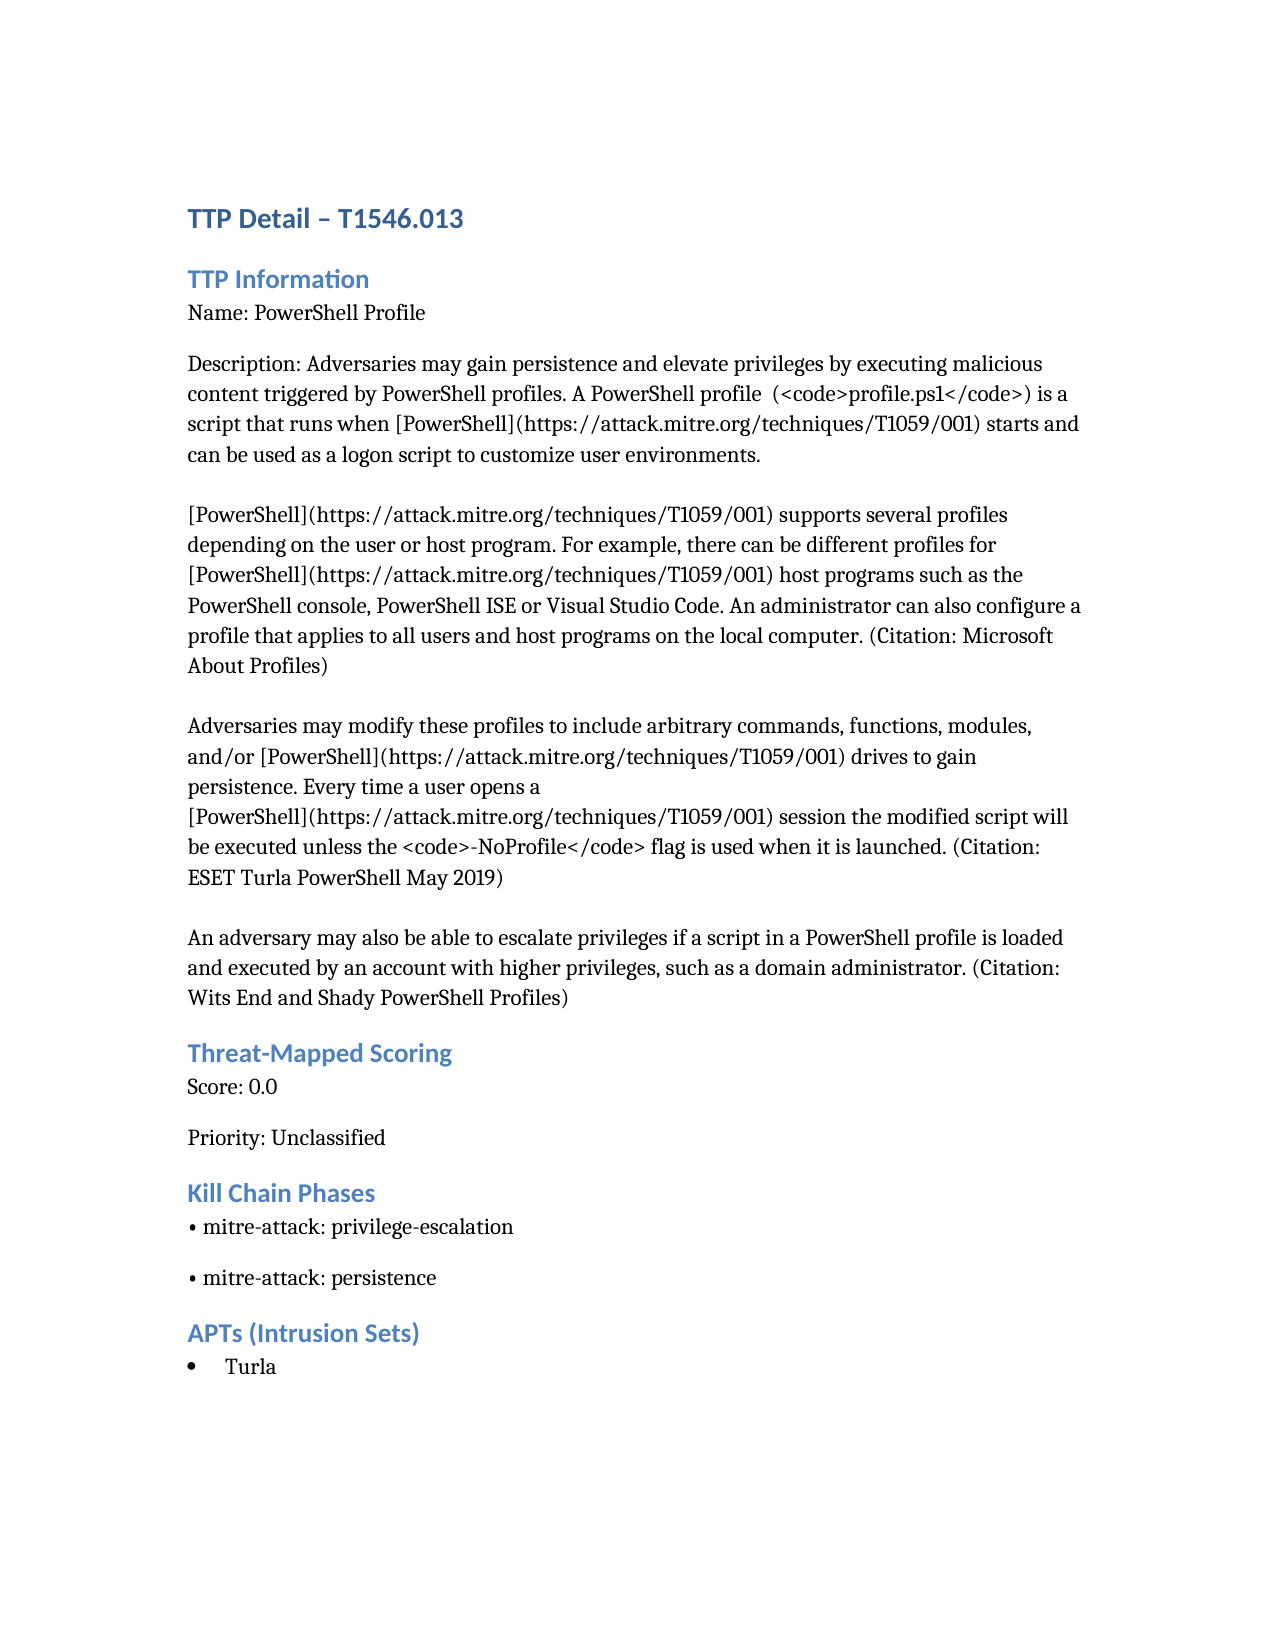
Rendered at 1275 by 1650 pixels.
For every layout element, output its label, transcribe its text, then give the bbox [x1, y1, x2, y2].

subtitle TTP Information [187, 262, 1087, 295]
text • mitre-attack: privilege-escalation [187, 1214, 1087, 1240]
subtitle TTP Detail – T1546.013 [187, 200, 1087, 236]
text Score: 0.0 [187, 1074, 1087, 1100]
subtitle Threat-Mapped Scoring [187, 1036, 1087, 1069]
text • mitre-attack: persistence [187, 1265, 1087, 1291]
subtitle Kill Chain Phases [187, 1176, 1087, 1209]
list Turla [187, 1354, 1087, 1380]
subtitle APTs (Intrusion Sets) [187, 1316, 1087, 1349]
text Description: Adversaries may gain persistence and elevate privileges by executing malicious content triggered by PowerShell profiles. A PowerShell profile (<code>profile.ps1</code>) is a script that runs when [PowerShell](https://attack.mitre.org/techniques/T1059/001) starts and can be used as a logon script to customize user environments. [PowerShell](https://attack.mitre.org/techniques/T1059/001) supports several profiles depending on the user or host program. For example, there can be different profiles for [PowerShell](https://attack.mitre.org/techniques/T1059/001) host programs such as the PowerShell console, PowerShell ISE or Visual Studio Code. An administrator can also configure a profile that applies to all users and host programs on the local computer. (Citation: Microsoft About Profiles) Adversaries may modify these profiles to include arbitrary commands, functions, modules, and/or [PowerShell](https://attack.mitre.org/techniques/T1059/001) drives to gain persistence. Every time a user opens a [PowerShell](https://attack.mitre.org/techniques/T1059/001) session the modified script will be executed unless the <code>-NoProfile</code> flag is used when it is launched. (Citation: ESET Turla PowerShell May 2019) An adversary may also be able to escalate privileges if a script in a PowerShell profile is loaded and executed by an account with higher privileges, such as a domain administrator. (Citation: Wits End and Shady PowerShell Profiles) [187, 351, 1087, 1011]
text Name: PowerShell Profile [187, 300, 1087, 326]
text Priority: Unclassified [187, 1125, 1087, 1151]
